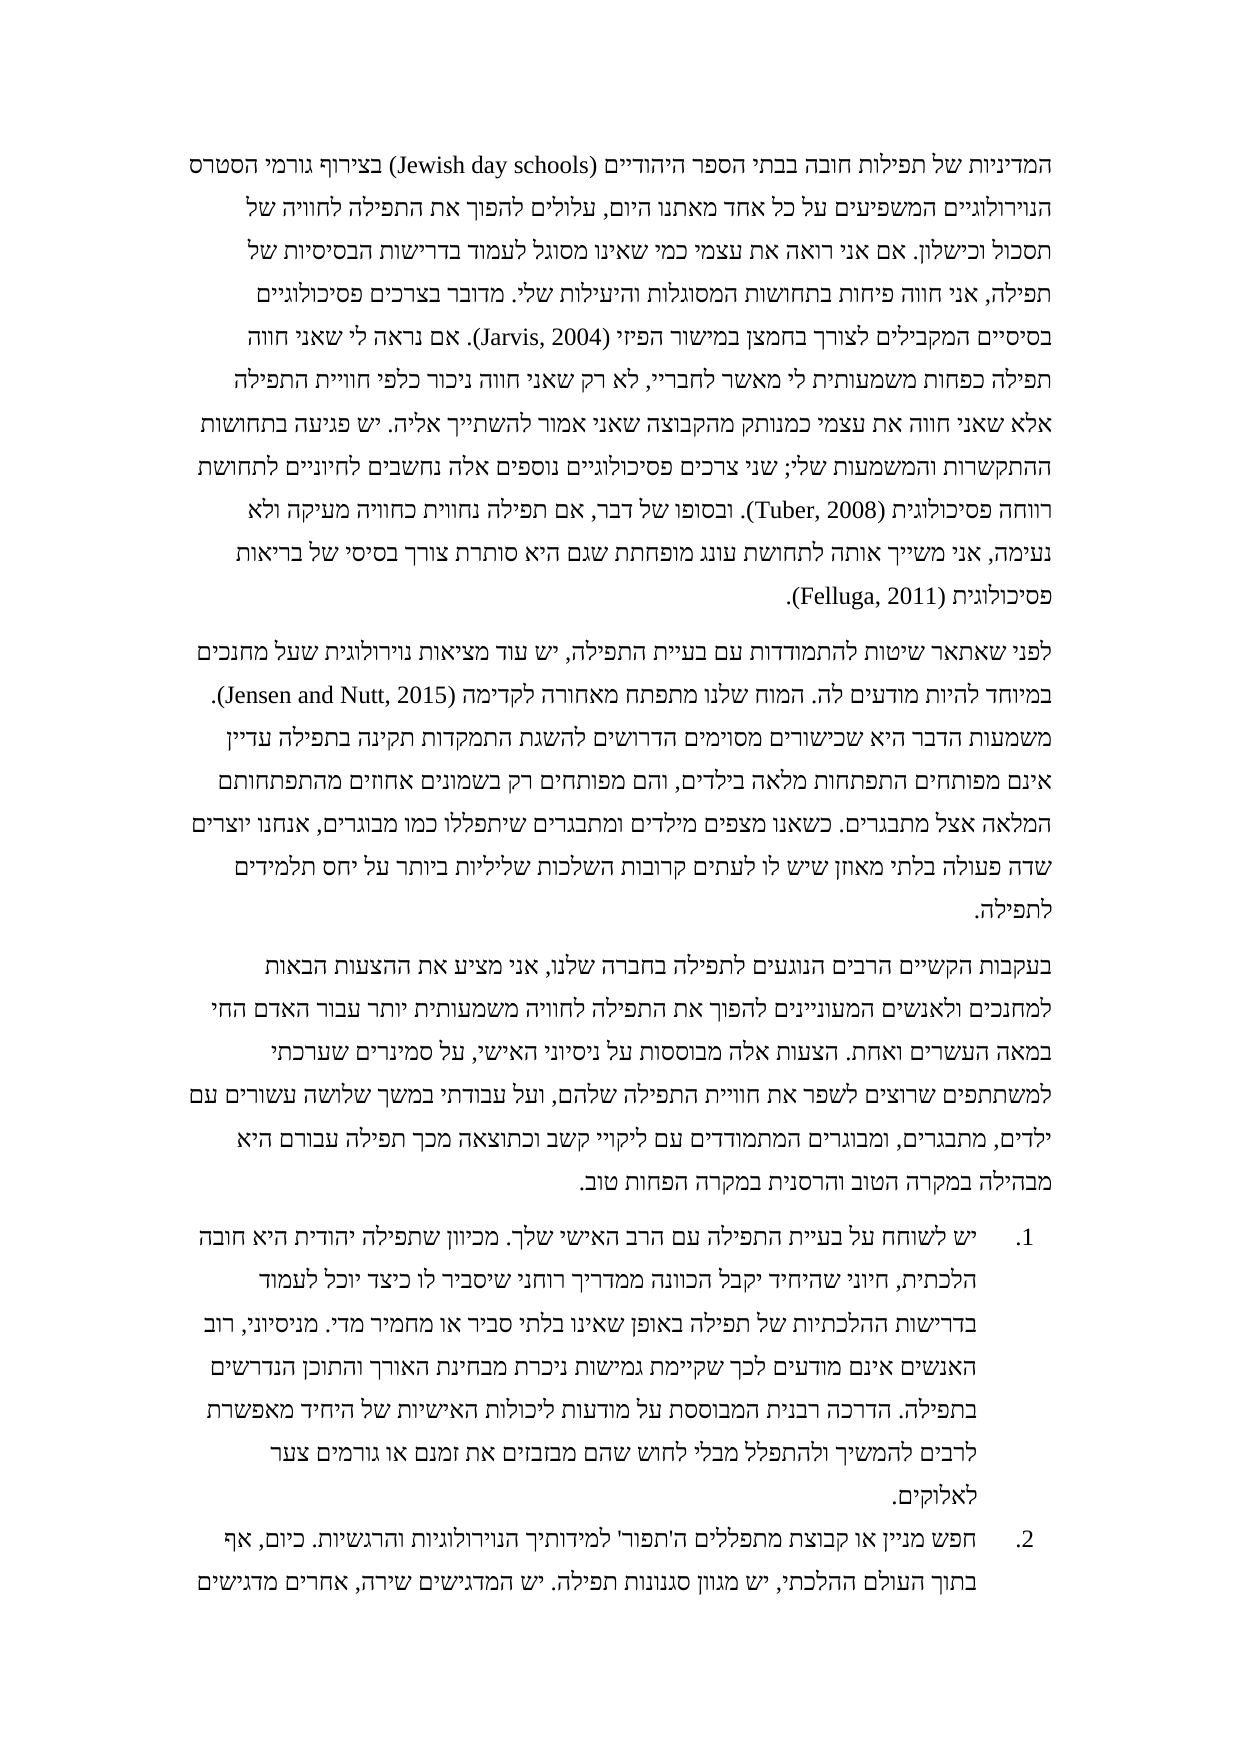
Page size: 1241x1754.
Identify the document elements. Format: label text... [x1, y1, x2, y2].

list יש לשוחח על בעיית התפילה עם הרב האישי שלך. מכיוון שתפילה יהודית היא חובה הלכתית, חיוני שהיחיד יקבל הכוונה ממדריך רוחני שיסביר לו כיצד יוכל לעמוד בדרישות ההלכתיות של תפילה באופן שאינו בלתי סביר או מחמיר מדי. מניסיוני, רוב האנשים אינם מודעים לכך שקיימת גמישות ניכרת מבחינת האורך והתוכן הנדרשים בתפילה. הדרכה רבנית המבוססת על מודעות ליכולות האישיות של היחיד מאפשרת לרבים להמשיך ולהתפלל מבלי לחוש שהם מבזבזים את זמנם או גורמים צער לאלוקים. [187, 1222, 1015, 1510]
text המדיניות של תפילות חובה בבתי הספר היהודיים (Jewish day schools) בצירוף גורמי הסטרס הנוירולוגיים המשפיעים על כל אחד מאתנו היום, עלולים להפוך את התפילה לחוויה של תסכול וכישלון. אם אני רואה את עצמי כמי שאינו מסוגל לעמוד בדרישות הבסיסיות של תפילה, אני חווה פיחות בתחושות המסוגלות והיעילות שלי. מדובר בצרכים פסיכולוגיים בסיסיים המקבילים לצורך בחמצן במישור הפיזי (Jarvis, 2004). אם נראה לי שאני חווה תפילה כפחות משמעותית לי מאשר לחבריי, לא רק שאני חווה ניכור כלפי חוויית התפילה אלא שאני חווה את עצמי כמנותק מהקבוצה שאני אמור להשתייך אליה. יש פגיעה בתחושות ההתקשרות והמשמעות שלי; שני צרכים פסיכולוגיים נוספים אלה נחשבים לחיוניים לתחושת רווחה פסיכולוגית (Tuber, 2008). ובסופו של דבר, אם תפילה נחווית כחוויה מעיקה ולא נעימה, אני משייך אותה לתחושת עונג מופחתת שגם היא סותרת צורך בסיסי של בריאות פסיכולוגית (Felluga, 2011). [187, 150, 1053, 610]
text לפני שאתאר שיטות להתמודדות עם בעיית התפילה, יש עוד מציאות נוירולוגית שעל מחנכים במיוחד להיות מודעים לה. המוח שלנו מתפתח מאחורה לקדימה (Jensen and Nutt, 2015). משמעות הדבר היא שכישורים מסוימים הדרושים להשגת התמקדות תקינה בתפילה עדיין אינם מפותחים התפתחות מלאה בילדים, והם מפותחים רק בשמונים אחוזים מהתפתחותם המלאה אצל מתבגרים. כשאנו מצפים מילדים ומתבגרים שיתפללו כמו מבוגרים, אנחנו יוצרים שדה פעולה בלתי מאוזן שיש לו לעתים קרובות השלכות שליליות ביותר על יחס תלמידים לתפילה. [187, 637, 1053, 924]
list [187, 1524, 1015, 1596]
text בעקבות הקשיים הרבים הנוגעים לתפילה בחברה שלנו, אני מציע את ההצעות הבאות למחנכים ולאנשים המעוניינים להפוך את התפילה לחוויה משמעותית יותר עבור האדם החי במאה העשרים ואחת. הצעות אלה מבוססות על ניסיוני האישי, על סמינרים שערכתי למשתתפים שרוצים לשפר את חוויית התפילה שלהם, ועל עבודתי במשך שלושה עשורים עם ילדים, מתבגרים, ומבוגרים המתמודדים עם ליקויי קשב וכתוצאה מכך תפילה עבורם היא מבהילה במקרה הטוב והרסנית במקרה הפחות טוב. [187, 951, 1053, 1196]
